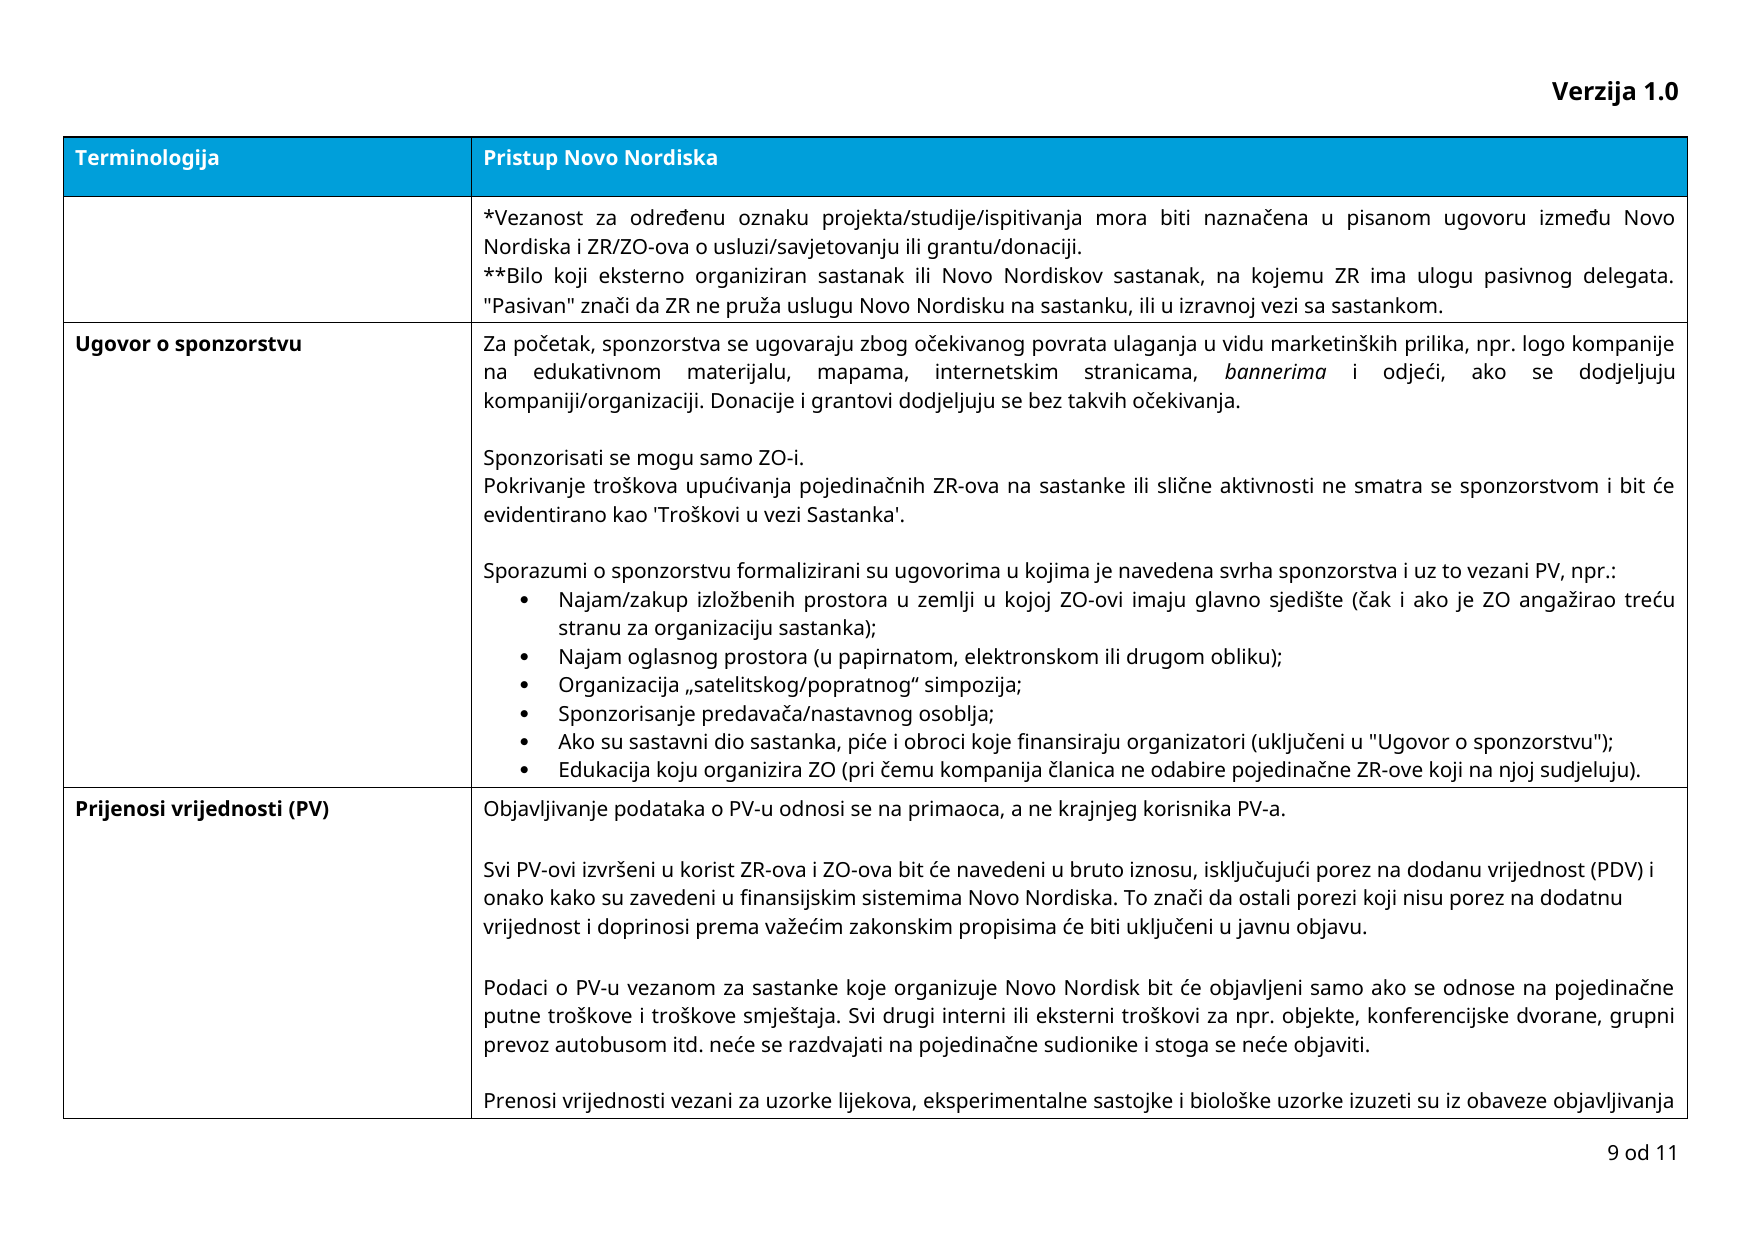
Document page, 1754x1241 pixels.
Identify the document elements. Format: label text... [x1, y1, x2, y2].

table_cell Prijenosi vrijednosti (PV) [64, 788, 471, 1118]
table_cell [64, 197, 471, 322]
table_cell Ugovor o sponzorstvu [64, 323, 471, 787]
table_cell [472, 197, 1687, 322]
table_cell Za početak, sponzorstva se ugovaraju zbog očekivanog povrata ulaganja u vidu marketinških prilika, npr. logo kompanije na edukativnom materijalu, mapama, internetskim stranicama, bannerima i odjeći, ako se dodjeljuju kompaniji/organizaciji. Donacije i grantovi dodjeljuju se bez takvih očekivanja. Sponzorisati se mogu samo ZO-i. Pokrivanje troškova upućivanja pojedinačnih ZR-ova na sastanke ili slične aktivnosti ne smatra se sponzorstvom i bit će evidentirano kao 'Troškovi u vezi Sastanka'. Sporazumi o sponzorstvu formalizirani su ugovorima u kojima je navedena svrha sponzorstva i uz to vezani PV, npr.: Najam/zakup izložbenih prostora u zemlji u kojoj ZO-ovi imaju glavno sjedište (čak i ako je ZO angažirao treću stranu za organizaciju sastanka); Najam oglasnog prostora (u papirnatom, elektronskom ili drugom obliku); Organizacija „satelitskog/popratnog“ simpozija; Sponzorisanje predavača/nastavnog osoblja; Ako su sastavni dio sastanka, piće i obroci koje finansiraju organizatori (uključeni u "Ugovor o sponzorstvu"); Edukacija koju organizira ZO (pri čemu kompanija članica ne odabire pojedinačne ZR-ove koji na njoj sudjeluju). [472, 323, 1687, 787]
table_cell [472, 788, 1687, 1118]
table_header Pristup Novo Nordiska [472, 138, 1687, 196]
table_header Terminologija [64, 138, 471, 196]
